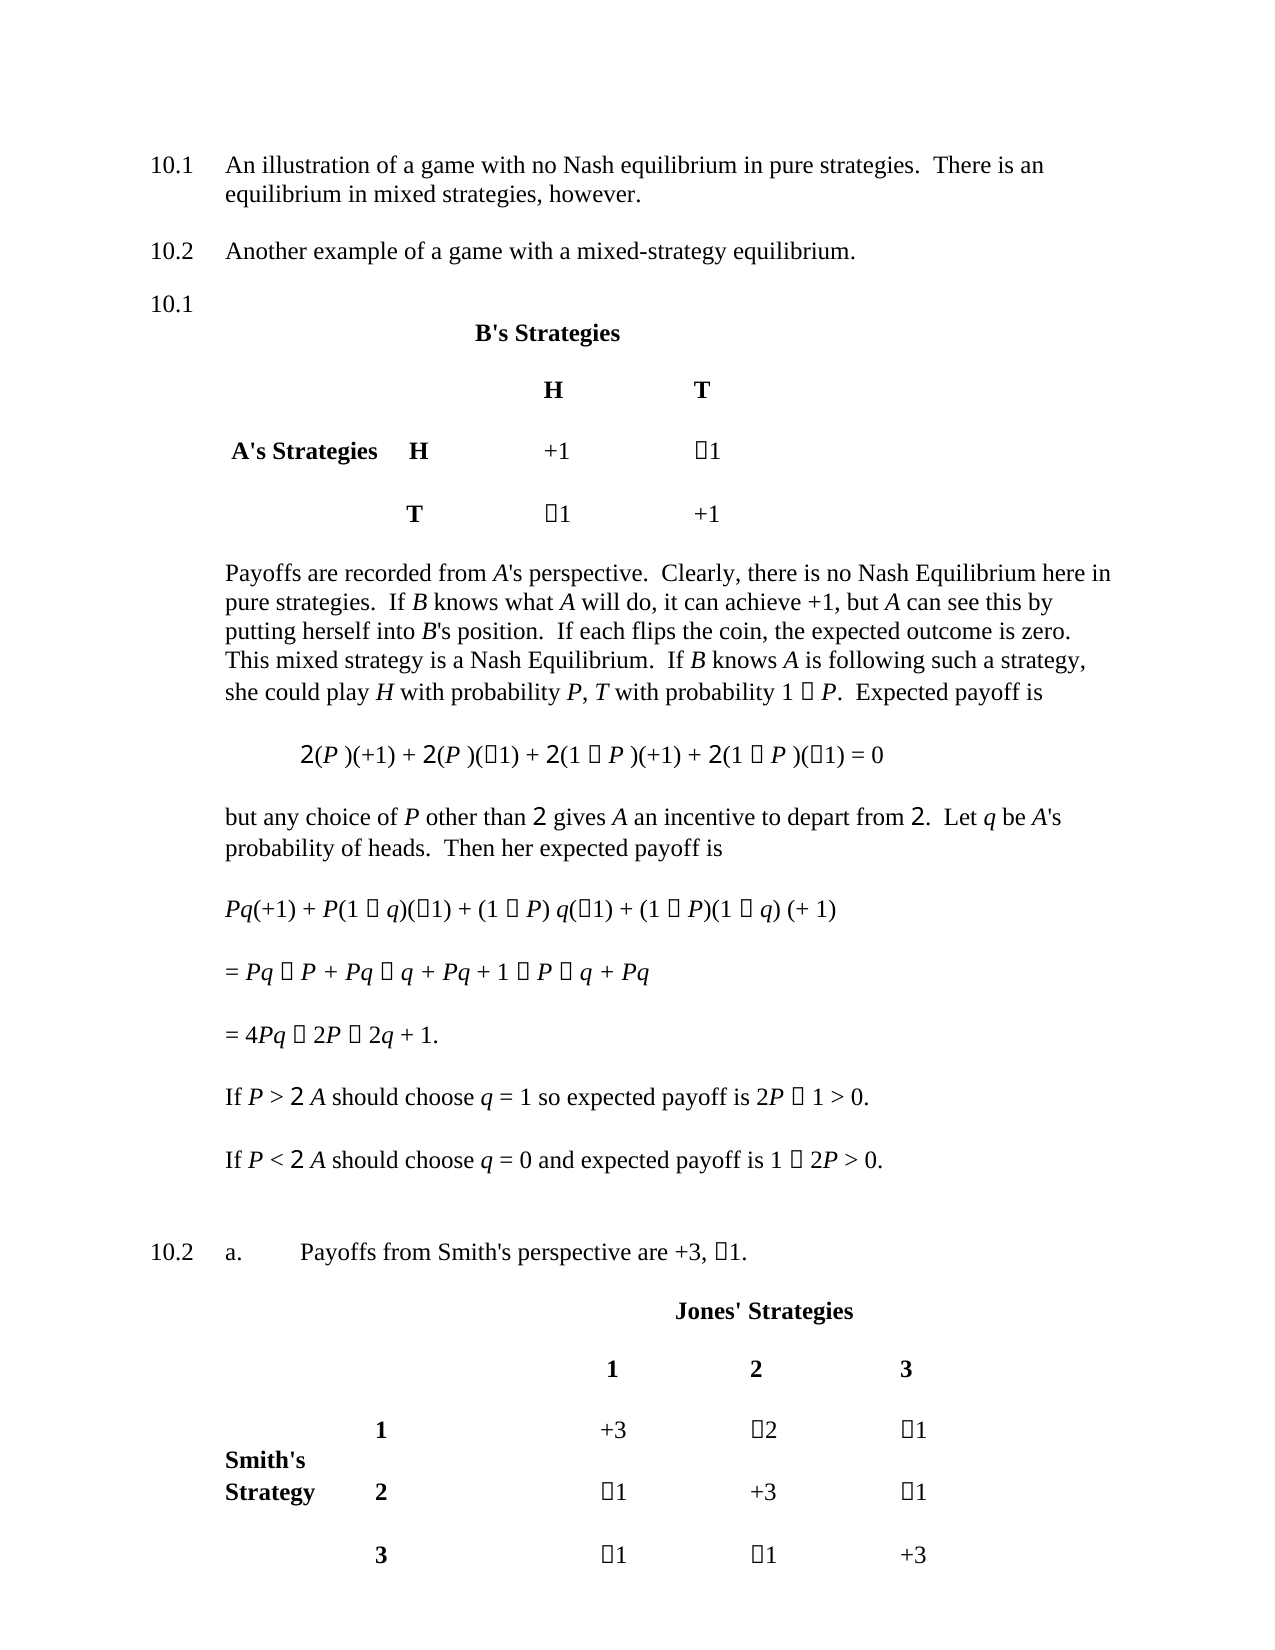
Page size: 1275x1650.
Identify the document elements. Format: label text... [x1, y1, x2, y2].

text If P > 2 A should choose q = 1 so expected payoff is 2P  1 > 0. [225, 1079, 1125, 1113]
text 10.1 [150, 289, 1125, 318]
text 1 2 3 [150, 1354, 1125, 1382]
text H T [225, 375, 1125, 404]
text 1 +3 2 1 [150, 1411, 1125, 1445]
text Payoffs are recorded from A's perspective. Clearly, there is no Nash Equilibrium here in pure strategies. If B knows what A will do, it can achieve +1, but A can see this by putting herself into B's position. If each flips the coin, the expected outcome is zero. This mixed strategy is a Nash Equilibrium. If B knows A is following such a strategy, she could play H with probability P, T with probability 1  P. Expected payoff is [225, 558, 1125, 707]
text T 1 +1 [225, 496, 1125, 530]
text 10.2 a. Payoffs from Smith's perspective are +3, 1. [150, 1233, 1125, 1267]
text 10.2 Another example of a game with a mixed-strategy equilibrium. [150, 236, 1125, 265]
text Smith's [150, 1445, 1125, 1474]
text If P < 2 A should choose q = 0 and expected payoff is 1  2P > 0. [225, 1142, 1125, 1176]
text = Pq  P + Pq  q + Pq + 1  P  q + Pq [225, 953, 1125, 987]
text 3 1 1 +3 [150, 1537, 1125, 1571]
text Jones' Strategies [150, 1296, 1125, 1325]
text Strategy 2 1 +3 1 [150, 1474, 1125, 1508]
text 10.1 An illustration of a game with no Nash equilibrium in pure strategies. There is an equilibrium in mixed strategies, however. [150, 150, 1125, 207]
text Pq(+1) + P(1  q)(1) + (1  P) q(1) + (1  P)(1  q) (+ 1) [225, 891, 1125, 925]
text A's Strategies H +1 1 [225, 433, 1125, 467]
text but any choice of P other than 2 gives A an incentive to depart from 2. Let q be A's probability of heads. Then her expected payoff is [225, 799, 1125, 862]
text = 4Pq  2P  2q + 1. [225, 1016, 1125, 1050]
text B's Strategies [225, 318, 1125, 347]
text 2(P )(+1) + 2(P )(1) + 2(1  P )(+1) + 2(1  P )(1) = 0 [225, 736, 1125, 770]
